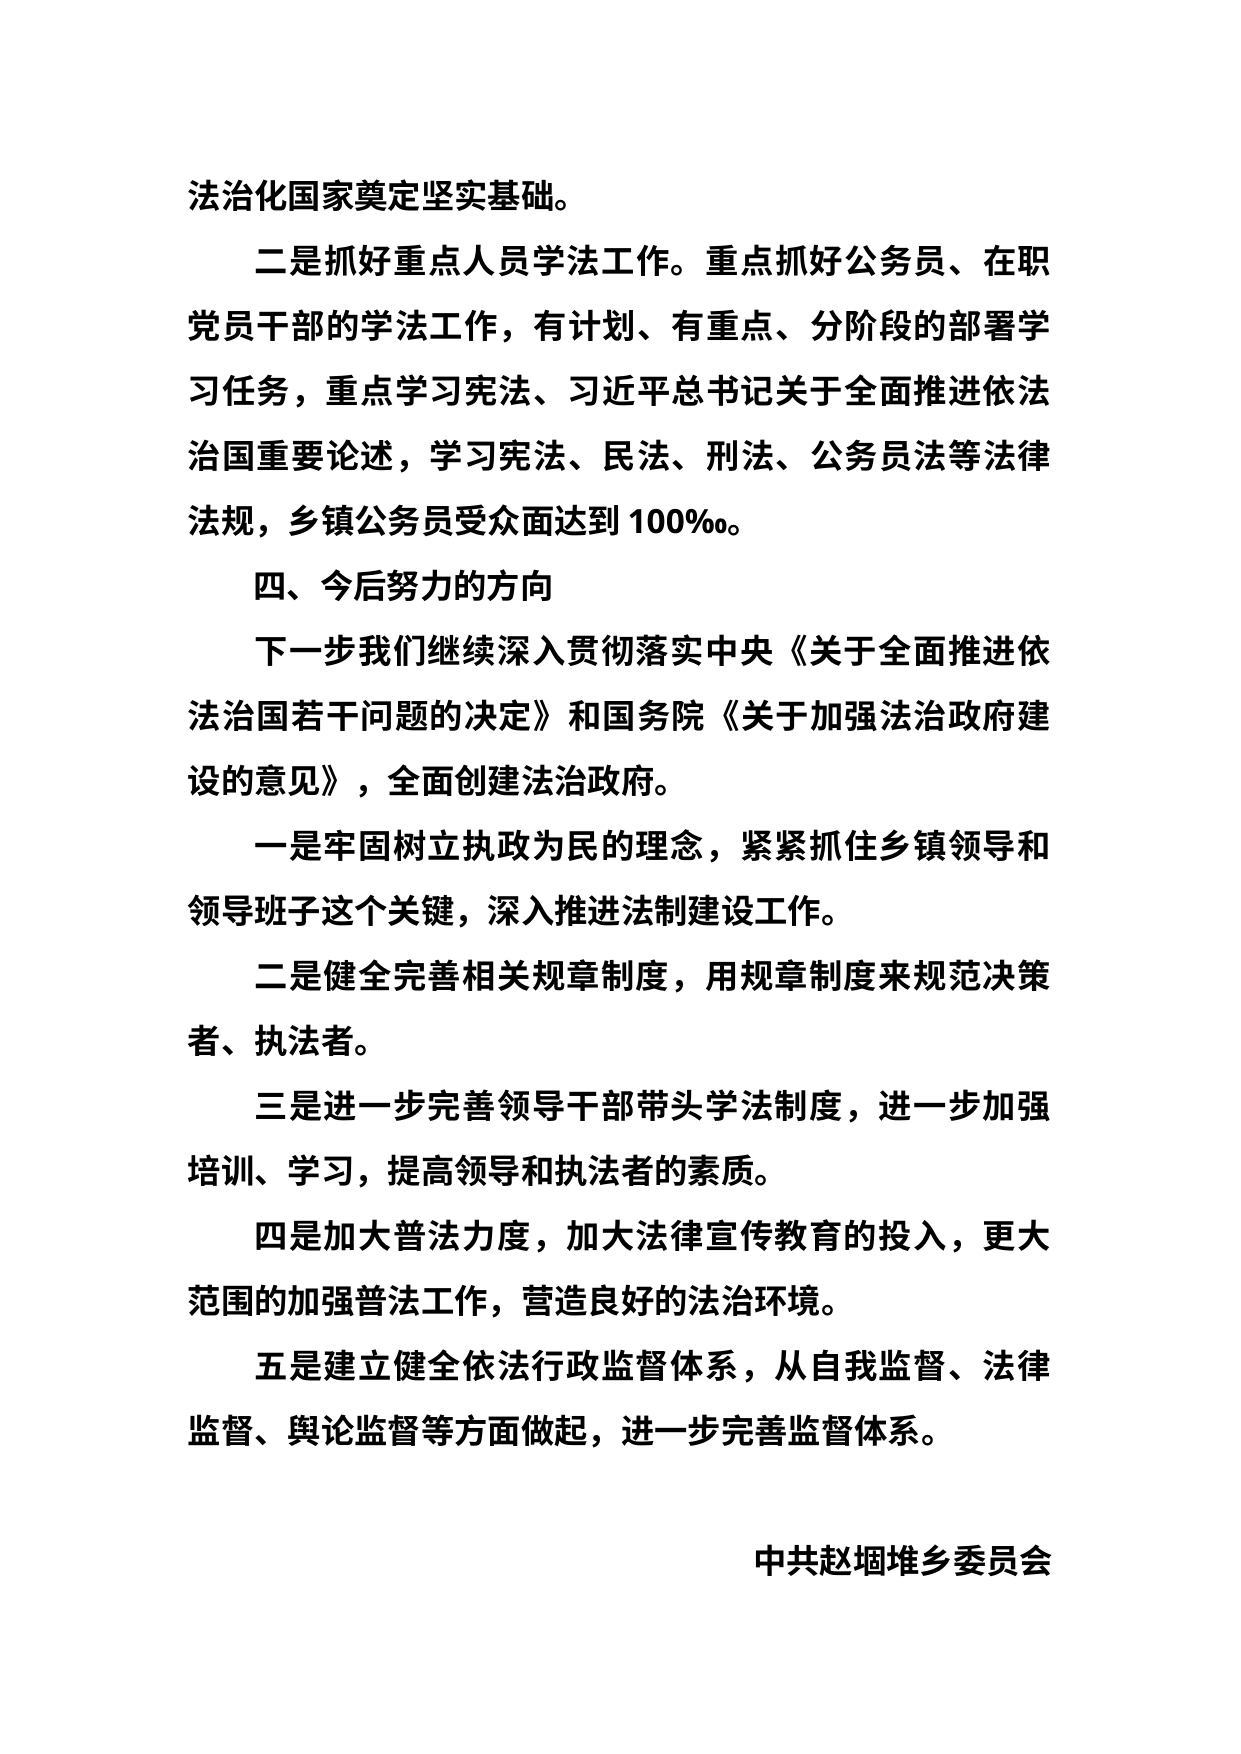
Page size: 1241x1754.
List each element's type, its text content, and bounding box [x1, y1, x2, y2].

list 一是牢固树立执政为民的理念，紧紧抓住乡镇领导和领导班子这个关键，深入推进法制建设工作。 [187, 812, 1053, 942]
list 四、今后努力的方向 [253, 552, 1053, 617]
list 四是加大普法力度，加大法律宣传教育的投入，更大范围的加强普法工作，营造良好的法治环境。 [187, 1202, 1053, 1332]
list 五是建立健全依法行政监督体系，从自我监督、法律监督、舆论监督等方面做起，进一步完善监督体系。 [187, 1332, 1053, 1462]
list 三是进一步完善领导干部带头学法制度，进一步加强培训、学习，提高领导和执法者的素质。 [187, 1072, 1053, 1202]
list 下一步我们继续深入贯彻落实中央《关于全面推进依法治国若干问题的决定》和国务院《关于加强法治政府建设的意见》，全面创建法治政府。 [187, 617, 1053, 812]
text 中共赵堌堆乡委员会 [187, 1527, 1053, 1592]
text 二是抓好重点人员学法工作。重点抓好公务员、在职党员干部的学法工作，有计划、有重点、分阶段的部署学习任务，重点学习宪法、习近平总书记关于全面推进依法治国重要论述，学习宪法、民法、刑法、公务员法等法律法规，乡镇公务员受众面达到100‰。 [187, 227, 1053, 552]
list 二是健全完善相关规章制度，用规章制度来规范决策者、执法者。 [187, 942, 1053, 1072]
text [187, 162, 1053, 227]
